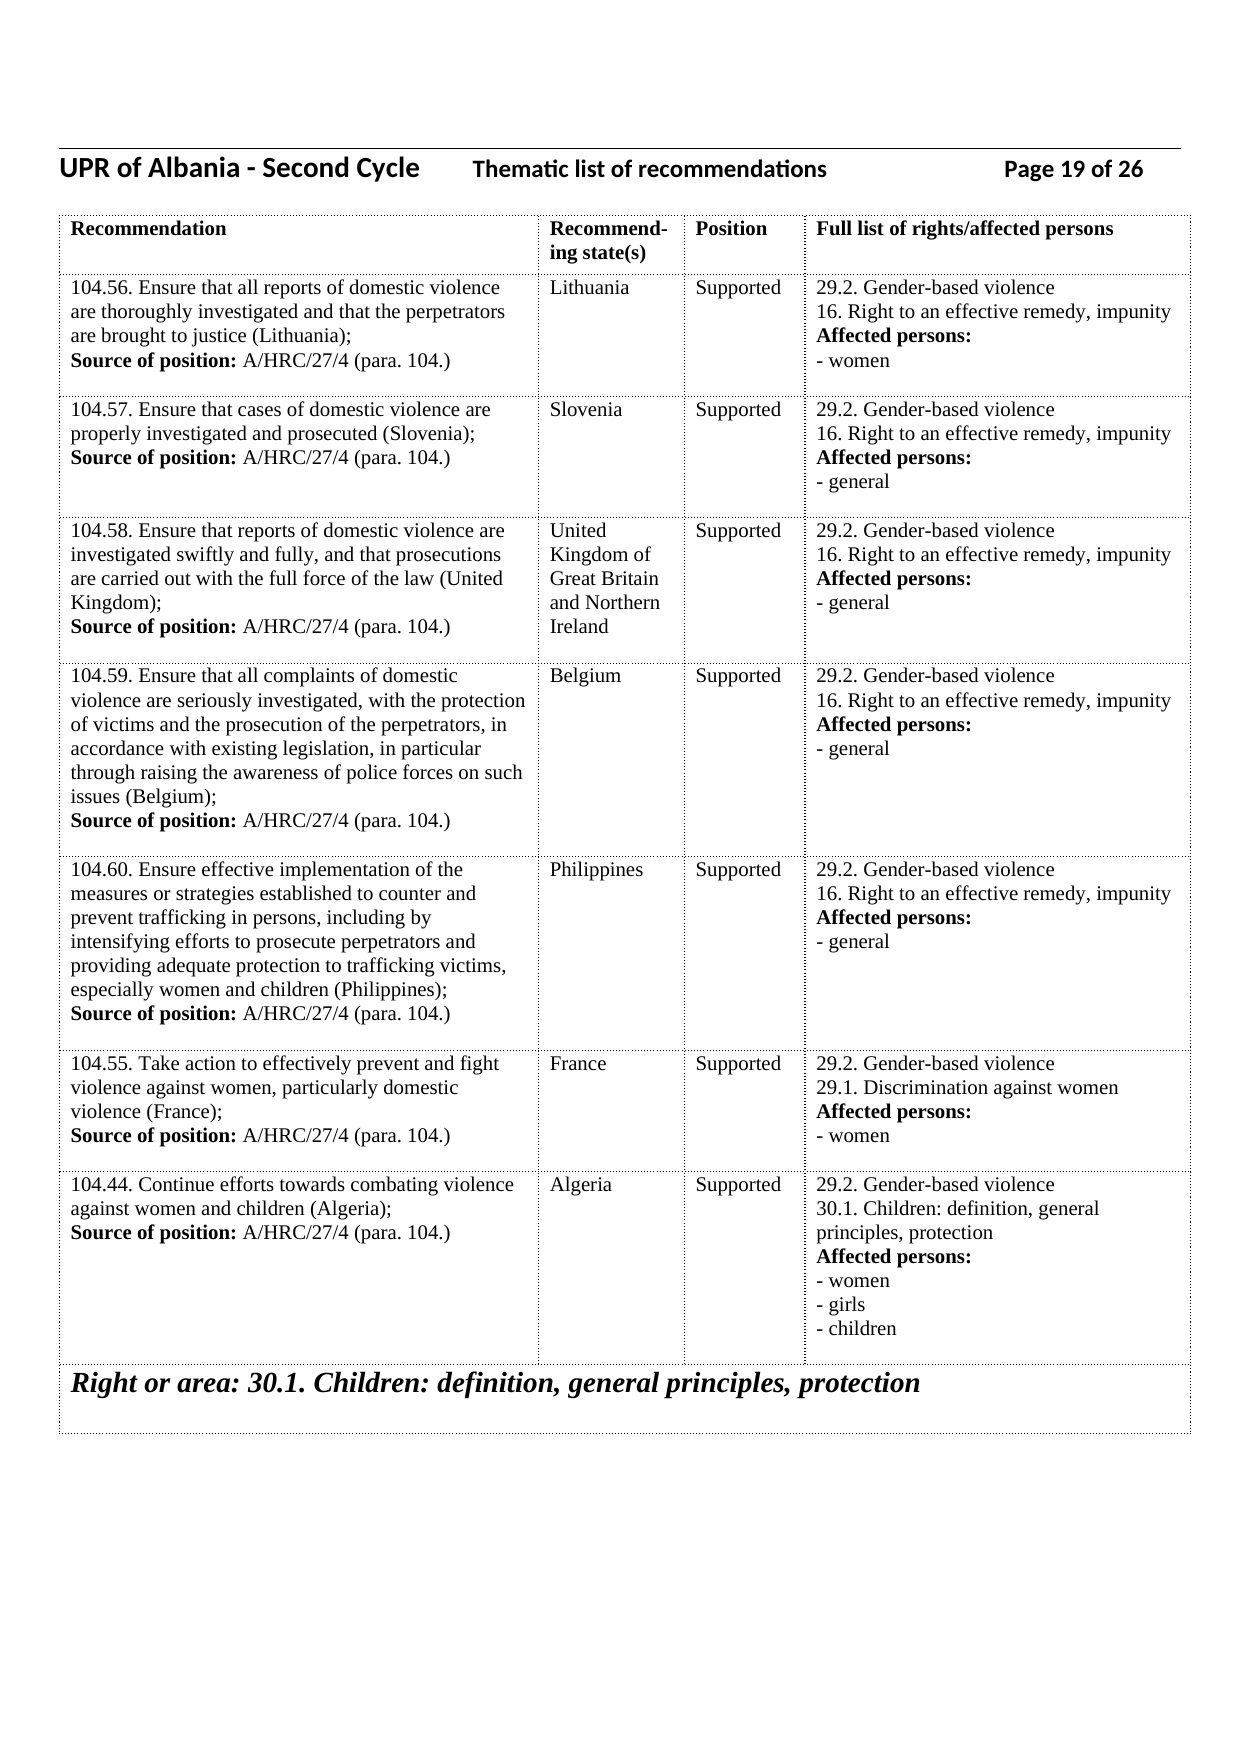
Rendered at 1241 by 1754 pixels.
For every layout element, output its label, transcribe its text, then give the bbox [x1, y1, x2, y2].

table_cell 104.56. Ensure that all reports of domestic violence are thoroughly investigated and that the perpetrators are brought to justice (Lithuania); Source of position: A/HRC/27/4 (para. 104.) [59, 274, 538, 396]
table_cell 29.2. Gender-based violence 16. Right to an effective remedy, impunity Affected persons: - general [805, 517, 1190, 662]
table_header Recommend-ing state(s) [538, 215, 684, 274]
table_cell 29.2. Gender-based violence 16. Right to an effective remedy, impunity Affected persons: - general [805, 856, 1190, 1049]
table_cell 104.59. Ensure that all complaints of domestic violence are seriously investigated, with the protection of victims and the prosecution of the perpetrators, in accordance with existing legislation, in particular through raising the awareness of police forces on such issues (Belgium); Source of position: A/HRC/27/4 (para. 104.) [59, 663, 538, 856]
table_header Recommendation [59, 215, 538, 274]
table_cell Belgium [538, 663, 684, 856]
table_cell France [538, 1050, 684, 1171]
table_cell Philippines [538, 856, 684, 1049]
table_cell Supported [684, 663, 805, 856]
table_cell 104.57. Ensure that cases of domestic violence are properly investigated and prosecuted (Slovenia); Source of position: A/HRC/27/4 (para. 104.) [59, 396, 538, 517]
table_cell 29.2. Gender-based violence 16. Right to an effective remedy, impunity Affected persons: - women [805, 274, 1190, 396]
table_cell 104.55. Take action to effectively prevent and fight violence against women, particularly domestic violence (France); Source of position: A/HRC/27/4 (para. 104.) [59, 1050, 538, 1171]
table_cell Supported [684, 856, 805, 1049]
table_cell 29.2. Gender-based violence 29.1. Discrimination against women Affected persons: - women [805, 1050, 1190, 1171]
table_cell 104.44. Continue efforts towards combating violence against women and children (Algeria); Source of position: A/HRC/27/4 (para. 104.) [59, 1171, 538, 1364]
table_cell Right or area: 30.1. Children: definition, general principles, protection [59, 1364, 1190, 1432]
table_cell Supported [684, 396, 805, 517]
table_cell Slovenia [538, 396, 684, 517]
table_cell 104.58. Ensure that reports of domestic violence are investigated swiftly and fully, and that prosecutions are carried out with the full force of the law (United Kingdom); Source of position: A/HRC/27/4 (para. 104.) [59, 517, 538, 662]
table_cell Supported [684, 274, 805, 396]
table_header Full list of rights/affected persons [805, 215, 1190, 274]
table_cell 29.2. Gender-based violence 16. Right to an effective remedy, impunity Affected persons: - general [805, 396, 1190, 517]
table_cell Algeria [538, 1171, 684, 1364]
table_cell Lithuania [538, 274, 684, 396]
table_cell Supported [684, 517, 805, 662]
table_header Position [684, 215, 805, 274]
table_cell 29.2. Gender-based violence 30.1. Children: definition, general principles, protection Affected persons: - women - girls - children [805, 1171, 1190, 1364]
table_cell Supported [684, 1050, 805, 1171]
table_cell 104.60. Ensure effective implementation of the measures or strategies established to counter and prevent trafficking in persons, including by intensifying efforts to prosecute perpetrators and providing adequate protection to trafficking victims, especially women and children (Philippines); Source of position: A/HRC/27/4 (para. 104.) [59, 856, 538, 1049]
table_cell Supported [684, 1171, 805, 1364]
table_cell 29.2. Gender-based violence 16. Right to an effective remedy, impunity Affected persons: - general [805, 663, 1190, 856]
table_cell United Kingdom of Great Britain and Northern Ireland [538, 517, 684, 662]
